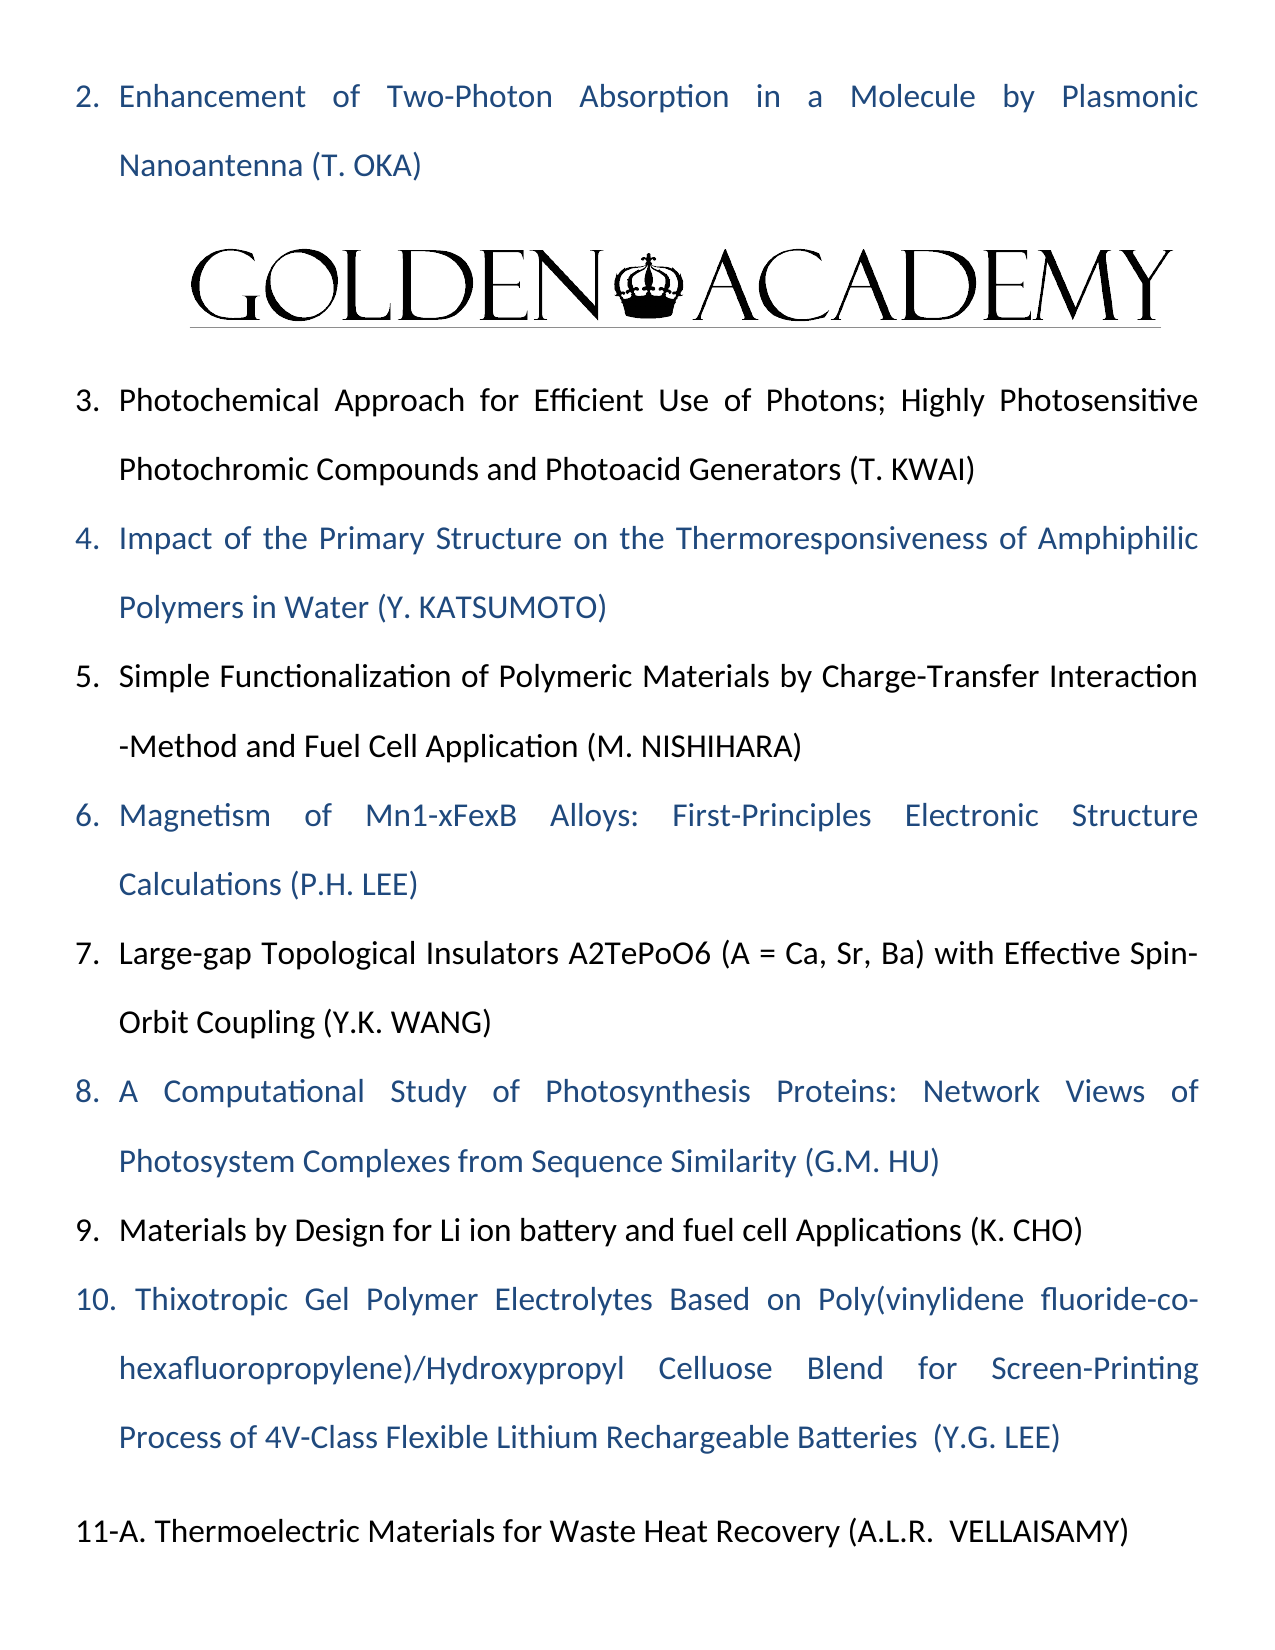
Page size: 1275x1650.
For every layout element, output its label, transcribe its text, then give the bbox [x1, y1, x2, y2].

list Large-gap Topological Insulators A2TePoO6 (A = Ca, Sr, Ba) with Effective Spin-Orbit Coupling (Y.K. WANG) [75, 932, 1200, 1042]
list A Computational Study of Photosynthesis Proteins: Network Views of Photosystem Complexes from Sequence Similarity (G.M. HU) [75, 1071, 1200, 1180]
picture [118, 213, 1244, 360]
list Impact of the Primary Structure on the Thermoresponsiveness of Amphiphilic Polymers in Water (Y. KATSUMOTO) [75, 517, 1200, 627]
text 11-A. Thermoelectric Materials for Waste Heat Recovery (A.L.R. VELLAISAMY) [75, 1511, 1200, 1551]
list Magnetism of Mn1-xFexB Alloys: First-Principles Electronic Structure Calculations (P.H. LEE) [75, 794, 1200, 904]
list Photochemical Approach for Efficient Use of Photons; Highly Photosensitive Photochromic Compounds and Photoacid Generators (T. KWAI) [75, 379, 1200, 489]
list Thixotropic Gel Polymer Electrolytes Based on Poly(vinylidene fluoride-co-hexafluoropropylene)/Hydroxypropyl Celluose Blend for Screen-Printing Process of 4V-Class Flexible Lithium Rechargeable Batteries (Y.G. LEE) [75, 1278, 1200, 1457]
list Simple Functionalization of Polymeric Materials by Charge-Transfer Interaction -Method and Fuel Cell Application (M. NISHIHARA) [75, 656, 1200, 765]
list Materials by Design for Li ion battery and fuel cell Applications (K. CHO) [75, 1209, 1200, 1249]
list Enhancement of Two-Photon Absorption in a Molecule by Plasmonic Nanoantenna (T. OKA) [75, 75, 1200, 185]
